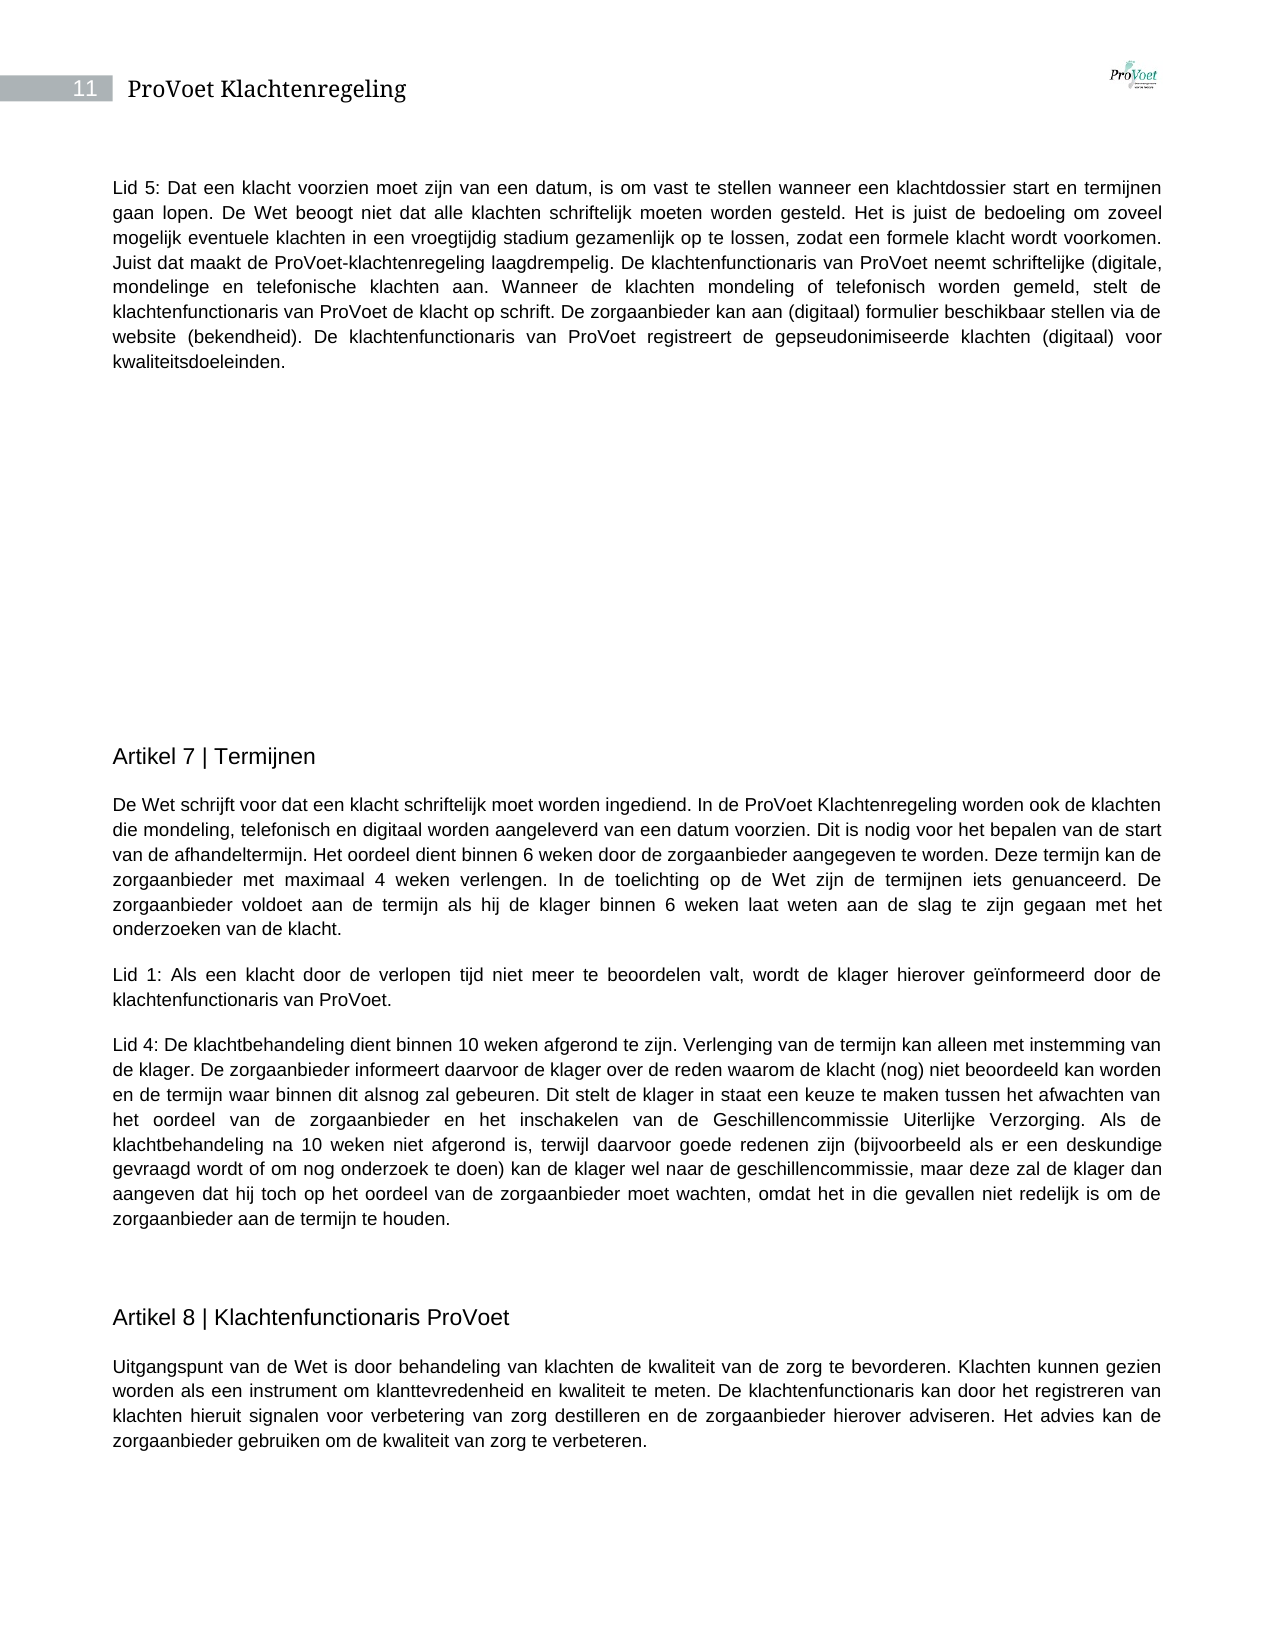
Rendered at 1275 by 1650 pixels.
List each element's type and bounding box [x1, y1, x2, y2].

picture [1103, 60, 1163, 90]
